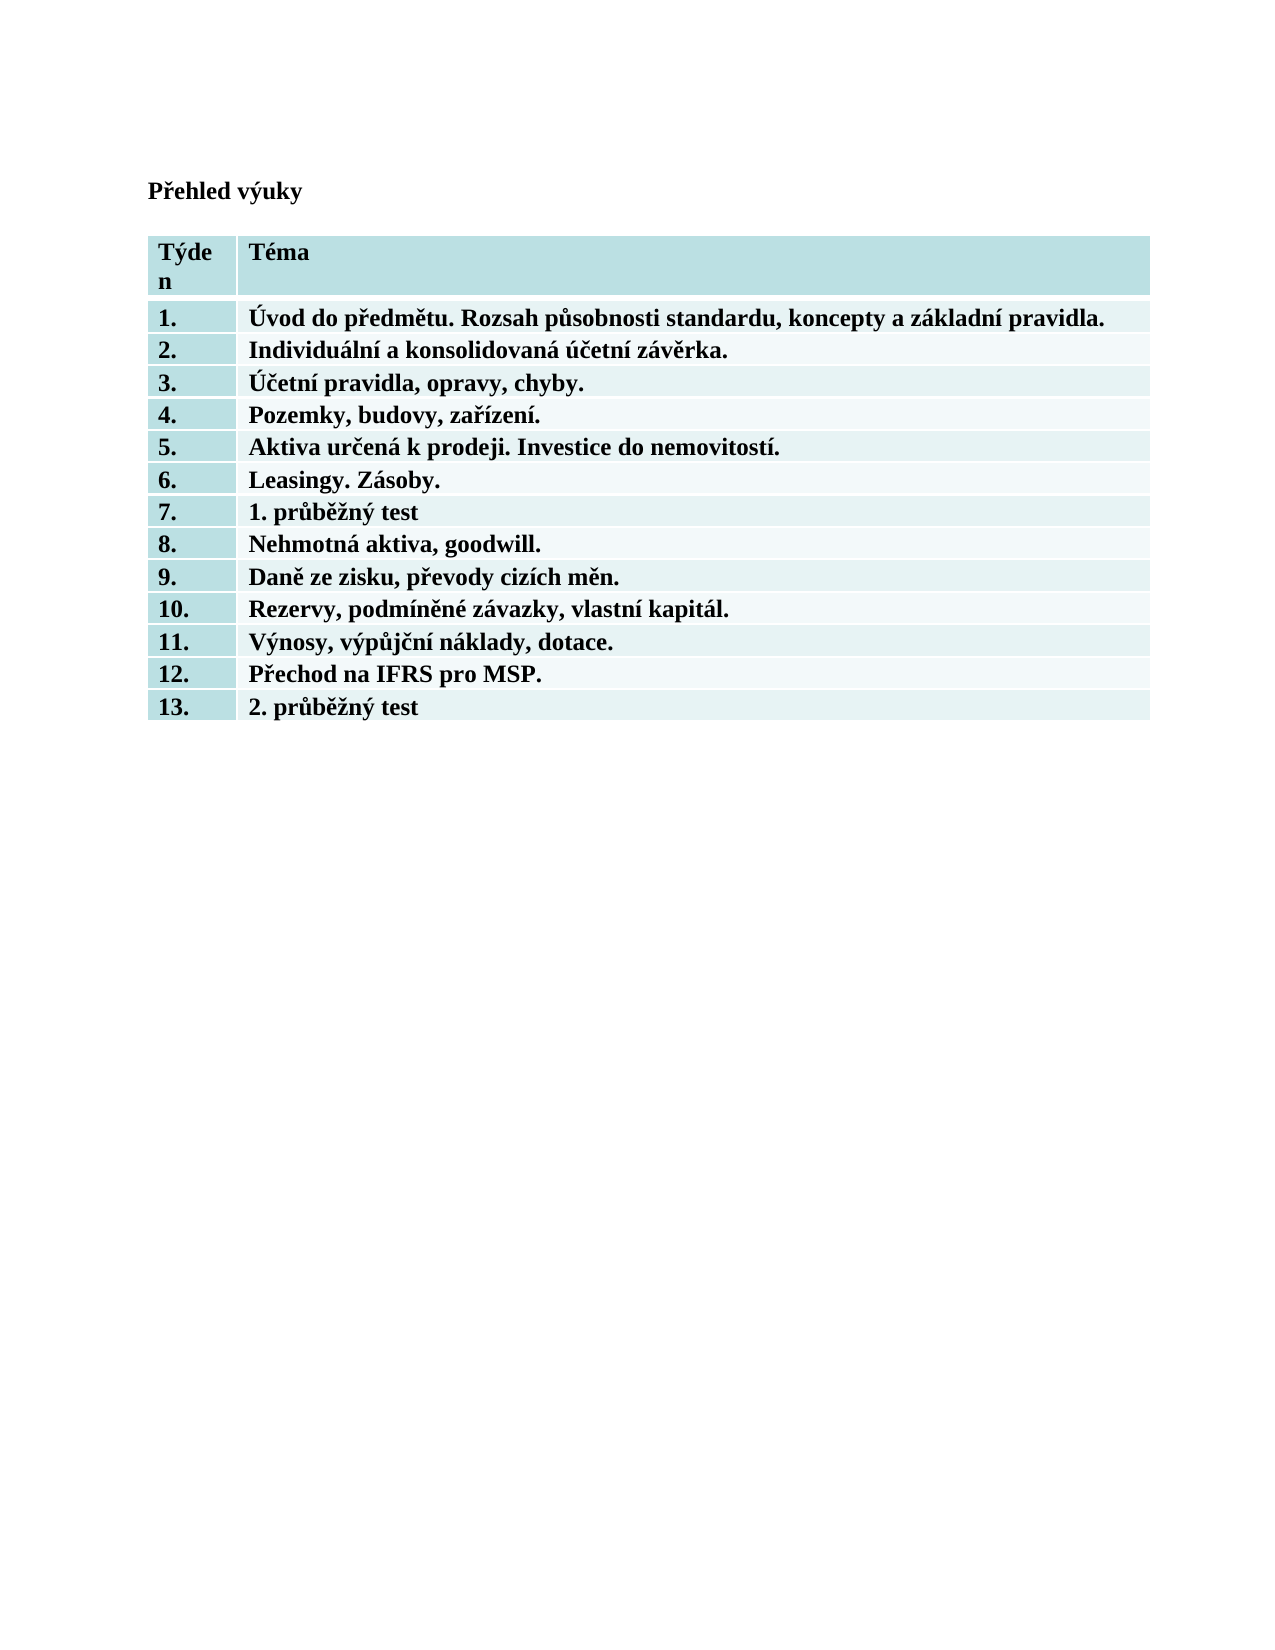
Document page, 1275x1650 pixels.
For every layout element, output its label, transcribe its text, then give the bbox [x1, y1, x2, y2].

table_cell Pozemky, budovy, zařízení. [238, 399, 1150, 429]
table_cell 2. [148, 334, 236, 364]
table_cell 10. [148, 593, 236, 623]
table_cell 1. průběžný test [238, 496, 1150, 526]
table_cell 13. [148, 690, 236, 720]
table_cell Daně ze zisku, převody cizích měn. [238, 560, 1150, 591]
table_cell 7. [148, 496, 236, 526]
table_cell 1. [148, 301, 236, 332]
table_cell 9. [148, 560, 236, 591]
table_cell Aktiva určená k prodeji. Investice do nemovitostí. [238, 431, 1150, 461]
table_header Téma [238, 236, 1150, 295]
table_cell Přechod na IFRS pro MSP. [238, 658, 1150, 688]
table_cell 8. [148, 528, 236, 558]
table_cell 3. [148, 366, 236, 396]
text Přehled výuky [148, 176, 1127, 205]
table_cell Úvod do předmětu. Rozsah působnosti standardu, koncepty a základní pravidla. [238, 301, 1150, 332]
table_cell Účetní pravidla, opravy, chyby. [238, 366, 1150, 396]
table_cell Výnosy, výpůjční náklady, dotace. [238, 625, 1150, 656]
table_cell 4. [148, 399, 236, 429]
table_cell 2. průběžný test [238, 690, 1150, 720]
table_cell Rezervy, podmíněné závazky, vlastní kapitál. [238, 593, 1150, 623]
table_cell 6. [148, 463, 236, 493]
table_cell 12. [148, 658, 236, 688]
table_header Týden [148, 236, 236, 295]
table_cell Individuální a konsolidovaná účetní závěrka. [238, 334, 1150, 364]
table_cell 5. [148, 431, 236, 461]
table_cell 11. [148, 625, 236, 656]
table_cell Leasingy. Zásoby. [238, 463, 1150, 493]
table_cell Nehmotná aktiva, goodwill. [238, 528, 1150, 558]
